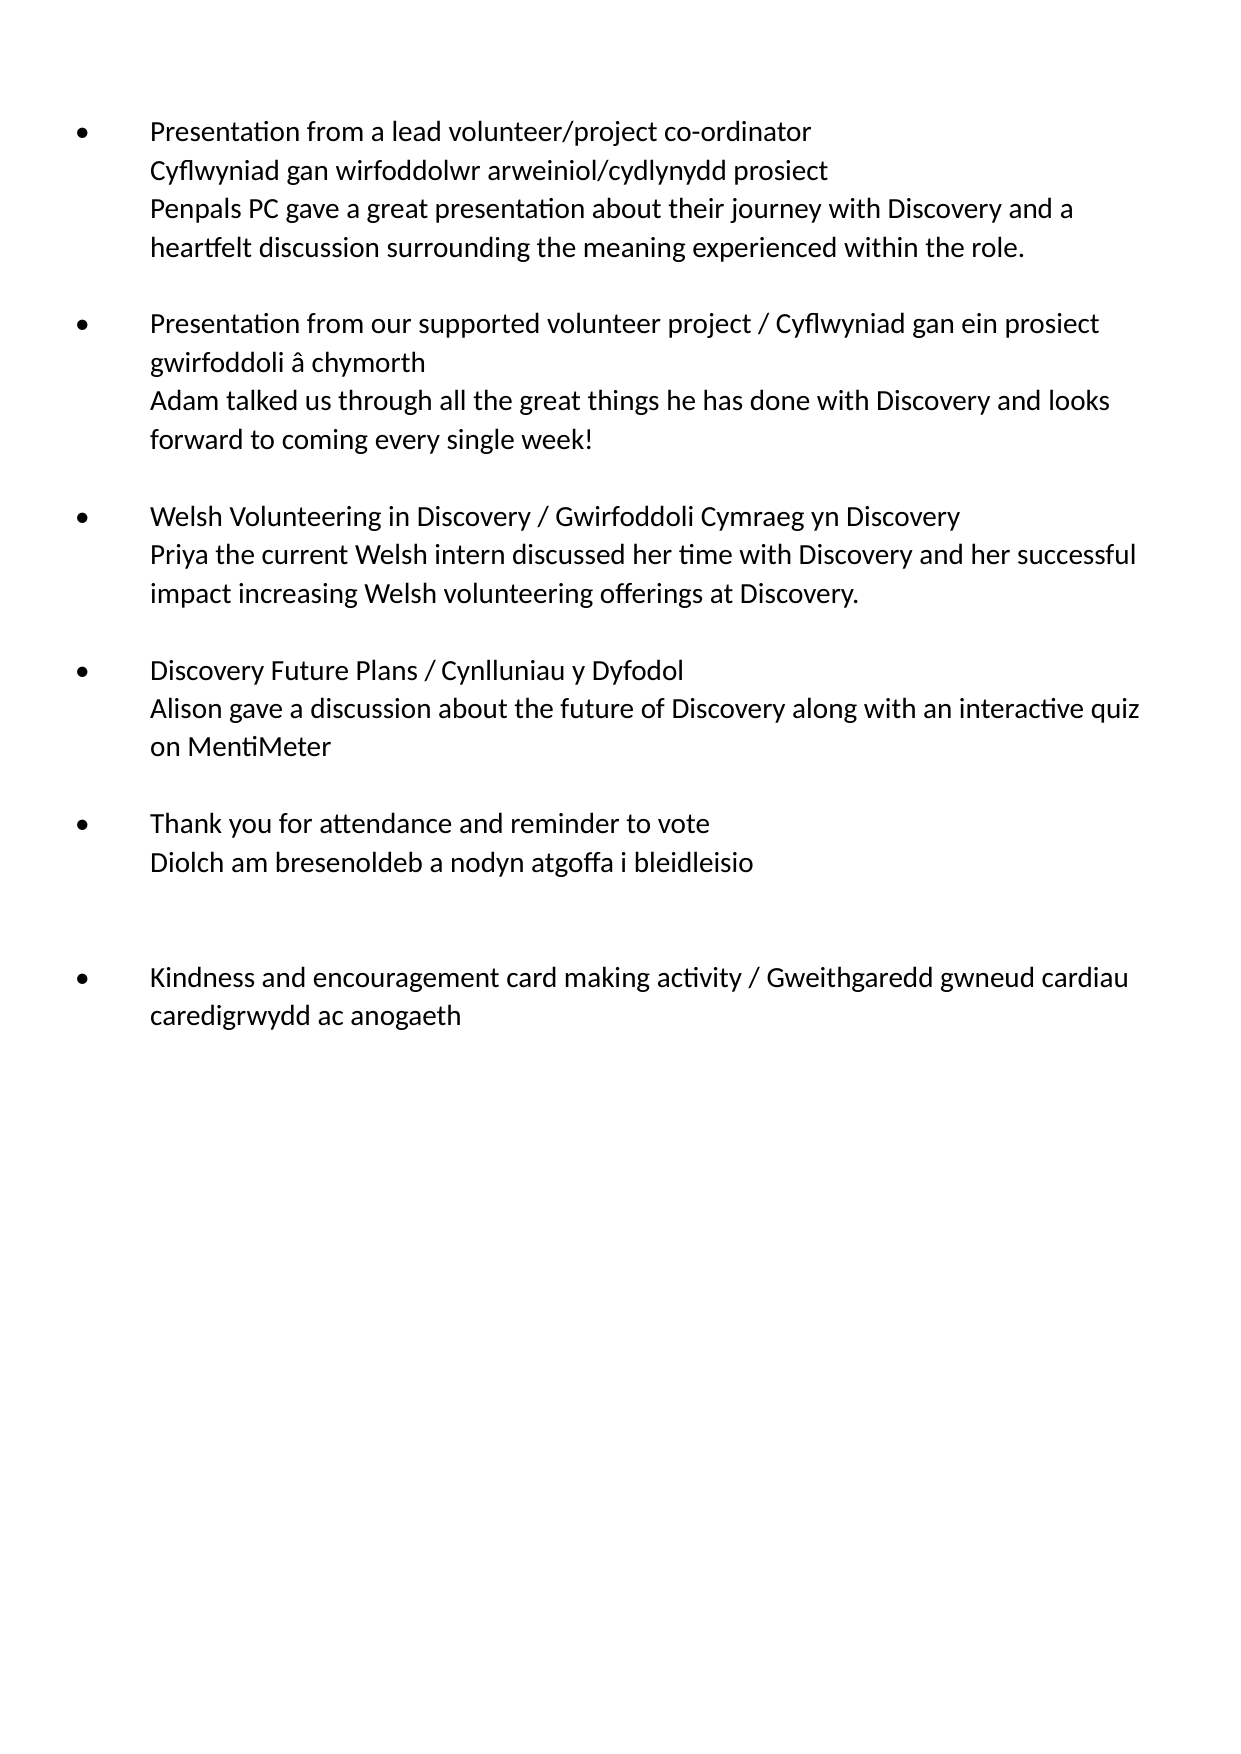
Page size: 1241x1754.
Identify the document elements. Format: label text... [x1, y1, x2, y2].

list Discovery Future Plans / Cynlluniau y Dyfodol Alison gave a discussion about the future of Discovery along with an interactive quiz on MentiMeter [75, 652, 1165, 764]
list Presentation from a lead volunteer/project co-ordinator Cyflwyniad gan wirfoddolwr arweiniol/cydlynydd prosiect Penpals PC gave a great presentation about their journey with Discovery and a heartfelt discussion surrounding the meaning experienced within the role. [75, 113, 1165, 264]
list Welsh Volunteering in Discovery / Gwirfoddoli Cymraeg yn Discovery Priya the current Welsh intern discussed her time with Discovery and her successful impact increasing Welsh volunteering offerings at Discovery. [75, 498, 1165, 610]
list Kindness and encouragement card making activity / Gweithgaredd gwneud cardiau caredigrwydd ac anogaeth [75, 959, 1165, 1033]
list Presentation from our supported volunteer project / Cyflwyniad gan ein prosiect gwirfoddoli â chymorth Adam talked us through all the great things he has done with Discovery and looks forward to coming every single week! [75, 306, 1165, 457]
list Thank you for attendance and reminder to vote Diolch am bresenoldeb a nodyn atgoffa i bleidleisio [75, 805, 1165, 879]
